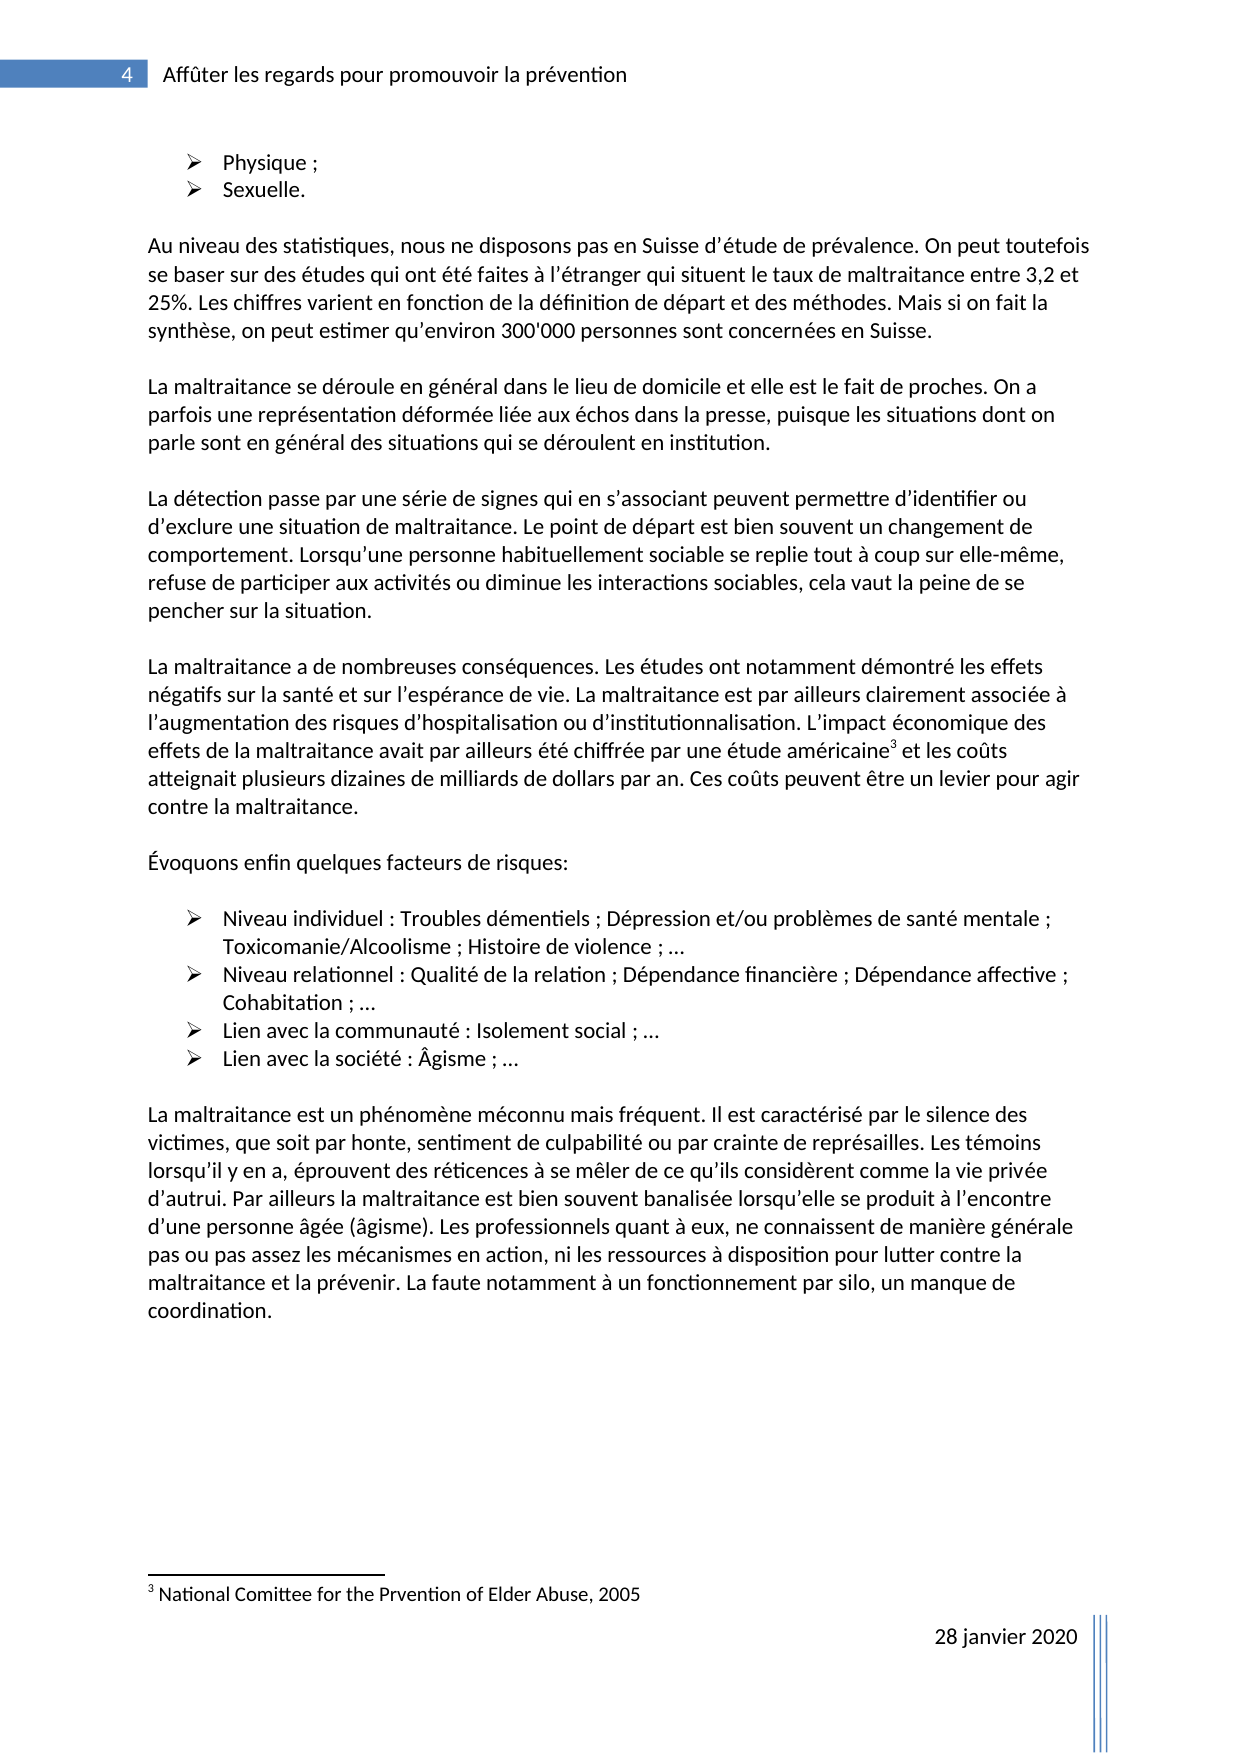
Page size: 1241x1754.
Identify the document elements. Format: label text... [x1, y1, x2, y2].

text La maltraitance est un phénomène méconnu mais fréquent. Il est caractérisé par le silence des victimes, que soit par honte, sentiment de culpabilité ou par crainte de représailles. Les témoins lorsqu’il y en a, éprouvent des réticences à se mêler de ce qu’ils considèrent comme la vie privée d’autrui. Par ailleurs la maltraitance est bien souvent banalisée lorsqu’elle se produit à l’encontre d’une personne âgée (âgisme). Les professionnels quant à eux, ne connaissent de manière générale pas ou pas assez les mécanismes en action, ni les ressources à disposition pour lutter contre la maltraitance et la prévenir. La faute notamment à un fonctionnement par silo, un manque de coordination. [148, 1100, 1093, 1324]
text La détection passe par une série de signes qui en s’associant peuvent permettre d’identifier ou d’exclure une situation de maltraitance. Le point de départ est bien souvent un changement de comportement. Lorsqu’une personne habituellement sociable se replie tout à coup sur elle-même, refuse de participer aux activités ou diminue les interactions sociables, cela vaut la peine de se pencher sur la situation. [148, 484, 1093, 624]
text Au niveau des statistiques, nous ne disposons pas en Suisse d’étude de prévalence. On peut toutefois se baser sur des études qui ont été faites à l’étranger qui situent le taux de maltraitance entre 3,2 et 25%. Les chiffres varient en fonction de la définition de départ et des méthodes. Mais si on fait la synthèse, on peut estimer qu’environ 300'000 personnes sont concernées en Suisse. [148, 232, 1093, 344]
list Niveau relationnel : Qualité de la relation ; Dépendance financière ; Dépendance affective ; Cohabitation ; … [185, 960, 1093, 1016]
list Physique ; [185, 148, 1093, 176]
text Évoquons enfin quelques facteurs de risques: [148, 848, 1093, 876]
text La maltraitance a de nombreuses conséquences. Les études ont notamment démontré les effets négatifs sur la santé et sur l’espérance de vie. La maltraitance est par ailleurs clairement associée à l’augmentation des risques d’hospitalisation ou d’institutionnalisation. L’impact économique des effets de la maltraitance avait par ailleurs été chiffrée par une étude américaine et les coûts atteignait plusieurs dizaines de milliards de dollars par an. Ces coûts peuvent être un levier pour agir contre la maltraitance. [148, 652, 1093, 820]
list Lien avec la communauté : Isolement social ; … [185, 1016, 1093, 1044]
list Niveau individuel : Troubles démentiels ; Dépression et/ou problèmes de santé mentale ; Toxicomanie/Alcoolisme ; Histoire de violence ; … [185, 904, 1093, 960]
list Lien avec la société : Âgisme ; … [185, 1044, 1093, 1072]
text La maltraitance se déroule en général dans le lieu de domicile et elle est le fait de proches. On a parfois une représentation déformée liée aux échos dans la presse, puisque les situations dont on parle sont en général des situations qui se déroulent en institution. [148, 372, 1093, 456]
list Sexuelle. [185, 176, 1093, 204]
